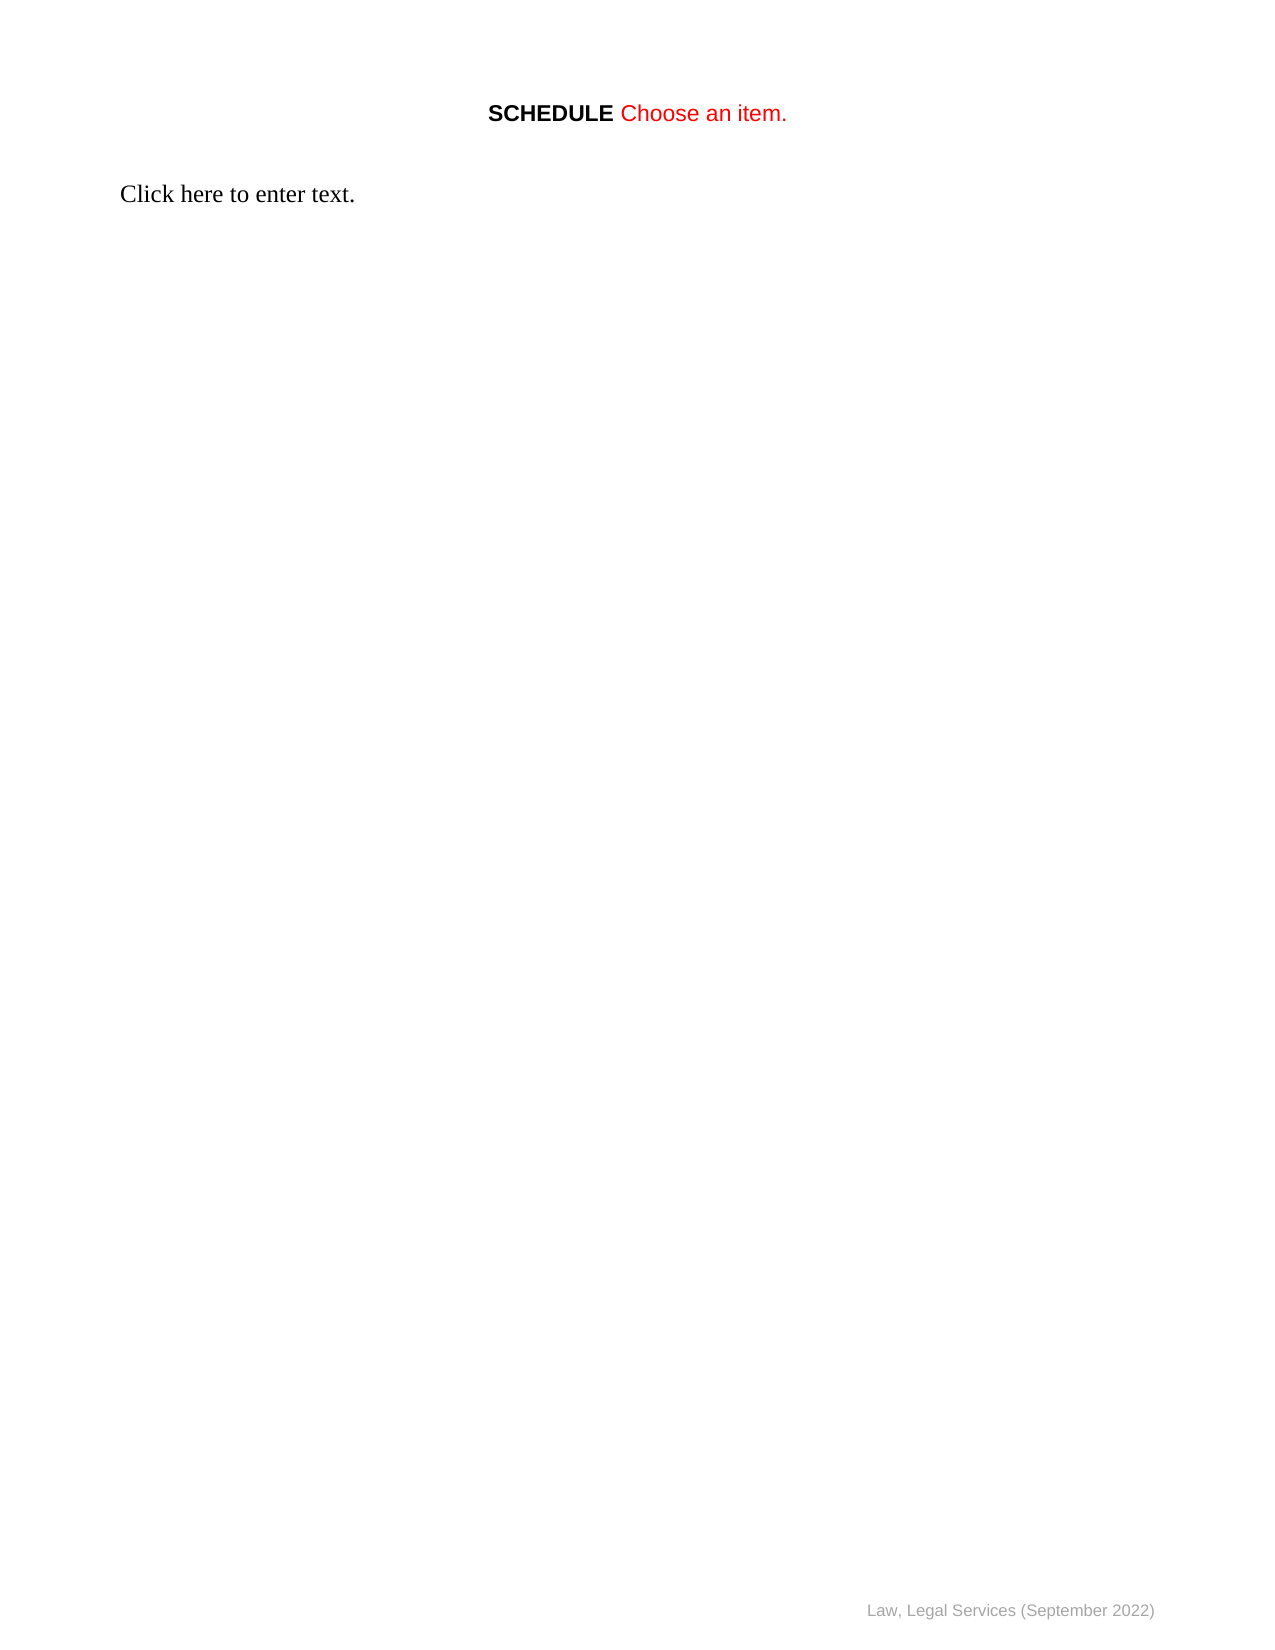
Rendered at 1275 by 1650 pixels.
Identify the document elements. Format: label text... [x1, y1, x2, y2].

text SCHEDULE [120, 99, 1155, 126]
